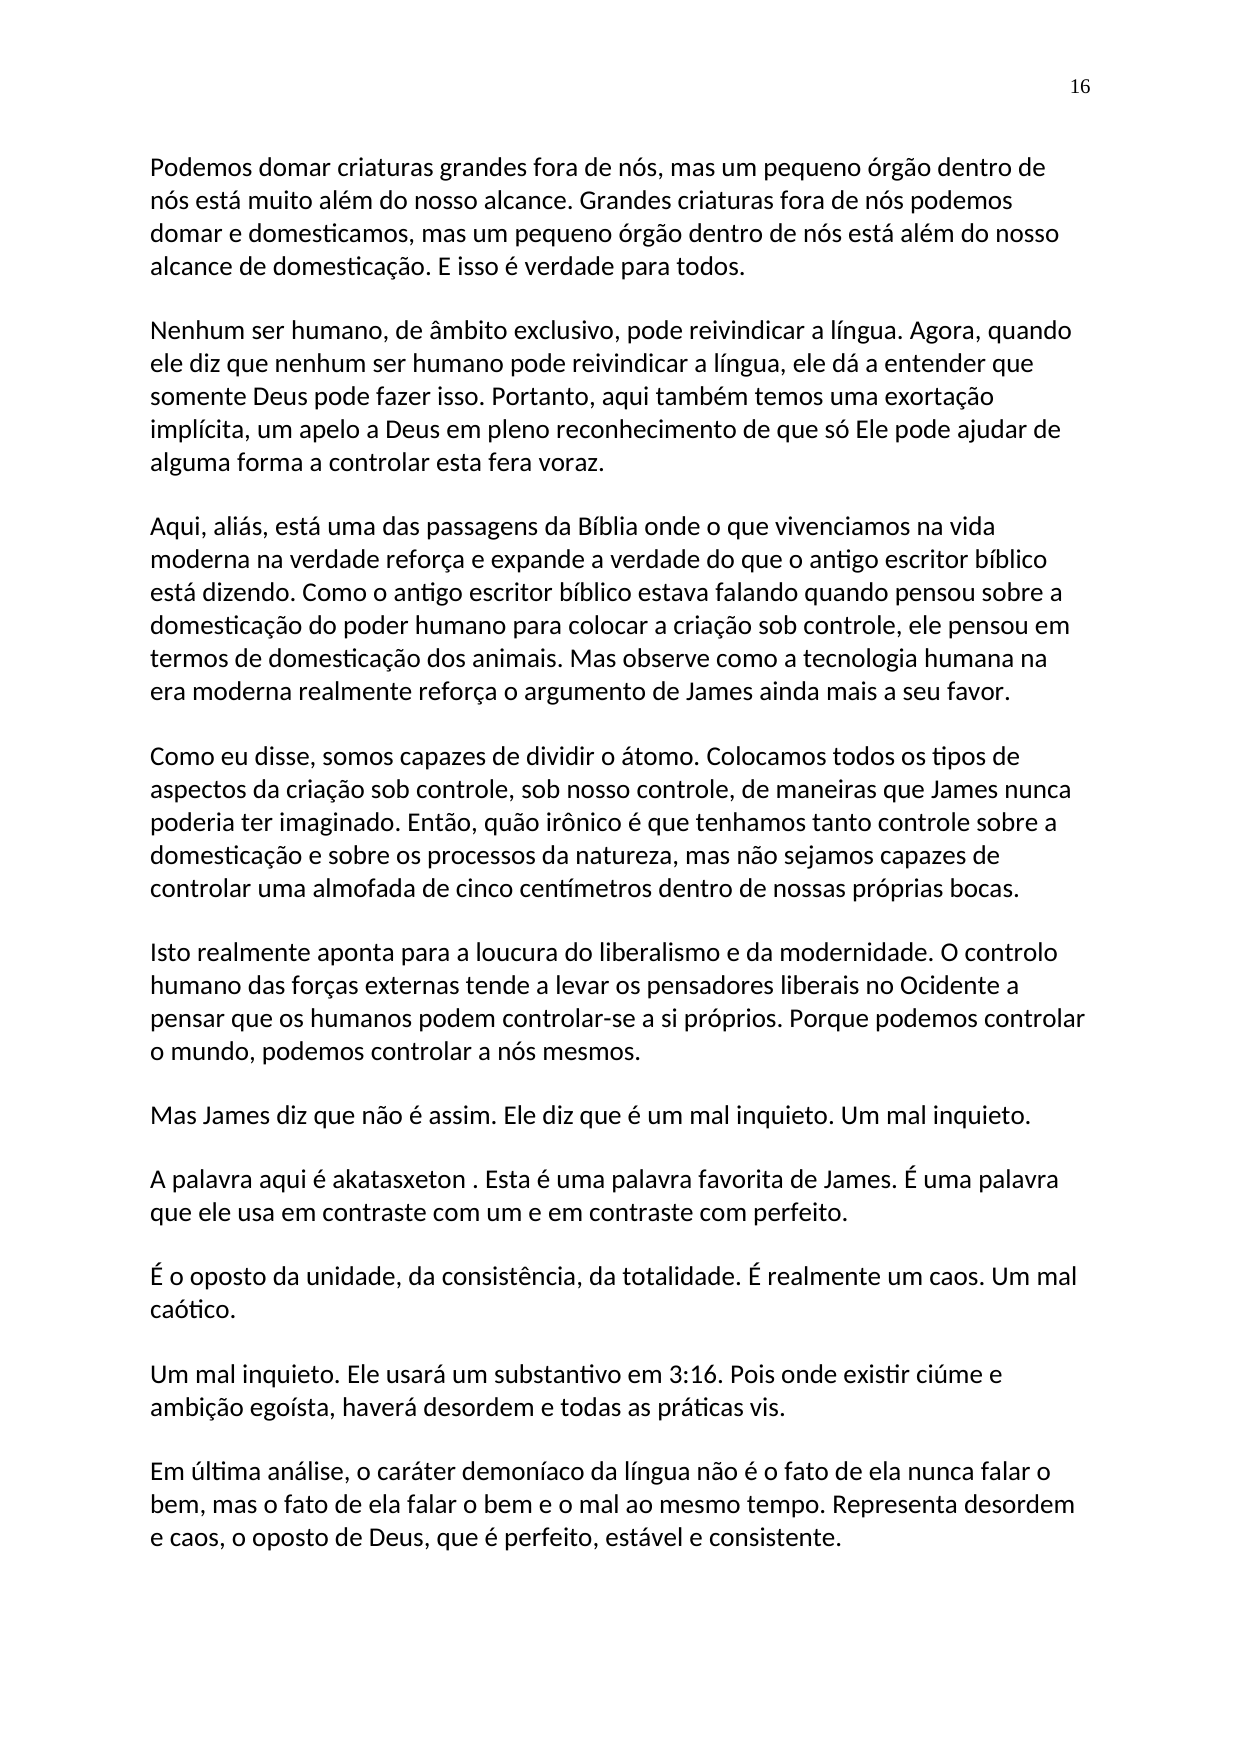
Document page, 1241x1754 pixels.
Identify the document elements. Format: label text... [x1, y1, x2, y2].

text Isto realmente aponta para a loucura do liberalismo e da modernidade. O controlo humano das forças externas tende a levar os pensadores liberais no Ocidente a pensar que os humanos podem controlar-se a si próprios. Porque podemos controlar o mundo, podemos controlar a nós mesmos. [150, 935, 1090, 1067]
text Aqui, aliás, está uma das passagens da Bíblia onde o que vivenciamos na vida moderna na verdade reforça e expande a verdade do que o antigo escritor bíblico está dizendo. Como o antigo escritor bíblico estava falando quando pensou sobre a domesticação do poder humano para colocar a criação sob controle, ele pensou em termos de domesticação dos animais. Mas observe como a tecnologia humana na era moderna realmente reforça o argumento de James ainda mais a seu favor. [150, 509, 1090, 708]
text Um mal inquieto. Ele usará um substantivo em 3:16. Pois onde existir ciúme e ambição egoísta, haverá desordem e todas as práticas vis. [150, 1357, 1090, 1423]
text Podemos domar criaturas grandes fora de nós, mas um pequeno órgão dentro de nós está muito além do nosso alcance. Grandes criaturas fora de nós podemos domar e domesticamos, mas um pequeno órgão dentro de nós está além do nosso alcance de domesticação. E isso é verdade para todos. [150, 150, 1090, 282]
text Como eu disse, somos capazes de dividir o átomo. Colocamos todos os tipos de aspectos da criação sob controle, sob nosso controle, de maneiras que James nunca poderia ter imaginado. Então, quão irônico é que tenhamos tanto controle sobre a domesticação e sobre os processos da natureza, mas não sejamos capazes de controlar uma almofada de cinco centímetros dentro de nossas próprias bocas. [150, 739, 1090, 904]
text Nenhum ser humano, de âmbito exclusivo, pode reivindicar a língua. Agora, quando ele diz que nenhum ser humano pode reivindicar a língua, ele dá a entender que somente Deus pode fazer isso. Portanto, aqui também temos uma exortação implícita, um apelo a Deus em pleno reconhecimento de que só Ele pode ajudar de alguma forma a controlar esta fera voraz. [150, 313, 1090, 478]
text É o oposto da unidade, da consistência, da totalidade. É realmente um caos. Um mal caótico. [150, 1259, 1090, 1326]
text A palavra aqui é akatasxeton . Esta é uma palavra favorita de James. É uma palavra que ele usa em contraste com um e em contraste com perfeito. [150, 1162, 1090, 1228]
text Mas James diz que não é assim. Ele diz que é um mal inquieto. Um mal inquieto. [150, 1098, 1090, 1131]
text Em última análise, o caráter demoníaco da língua não é o fato de ela nunca falar o bem, mas o fato de ela falar o bem e o mal ao mesmo tempo. Representa desordem e caos, o oposto de Deus, que é perfeito, estável e consistente. [150, 1454, 1090, 1553]
